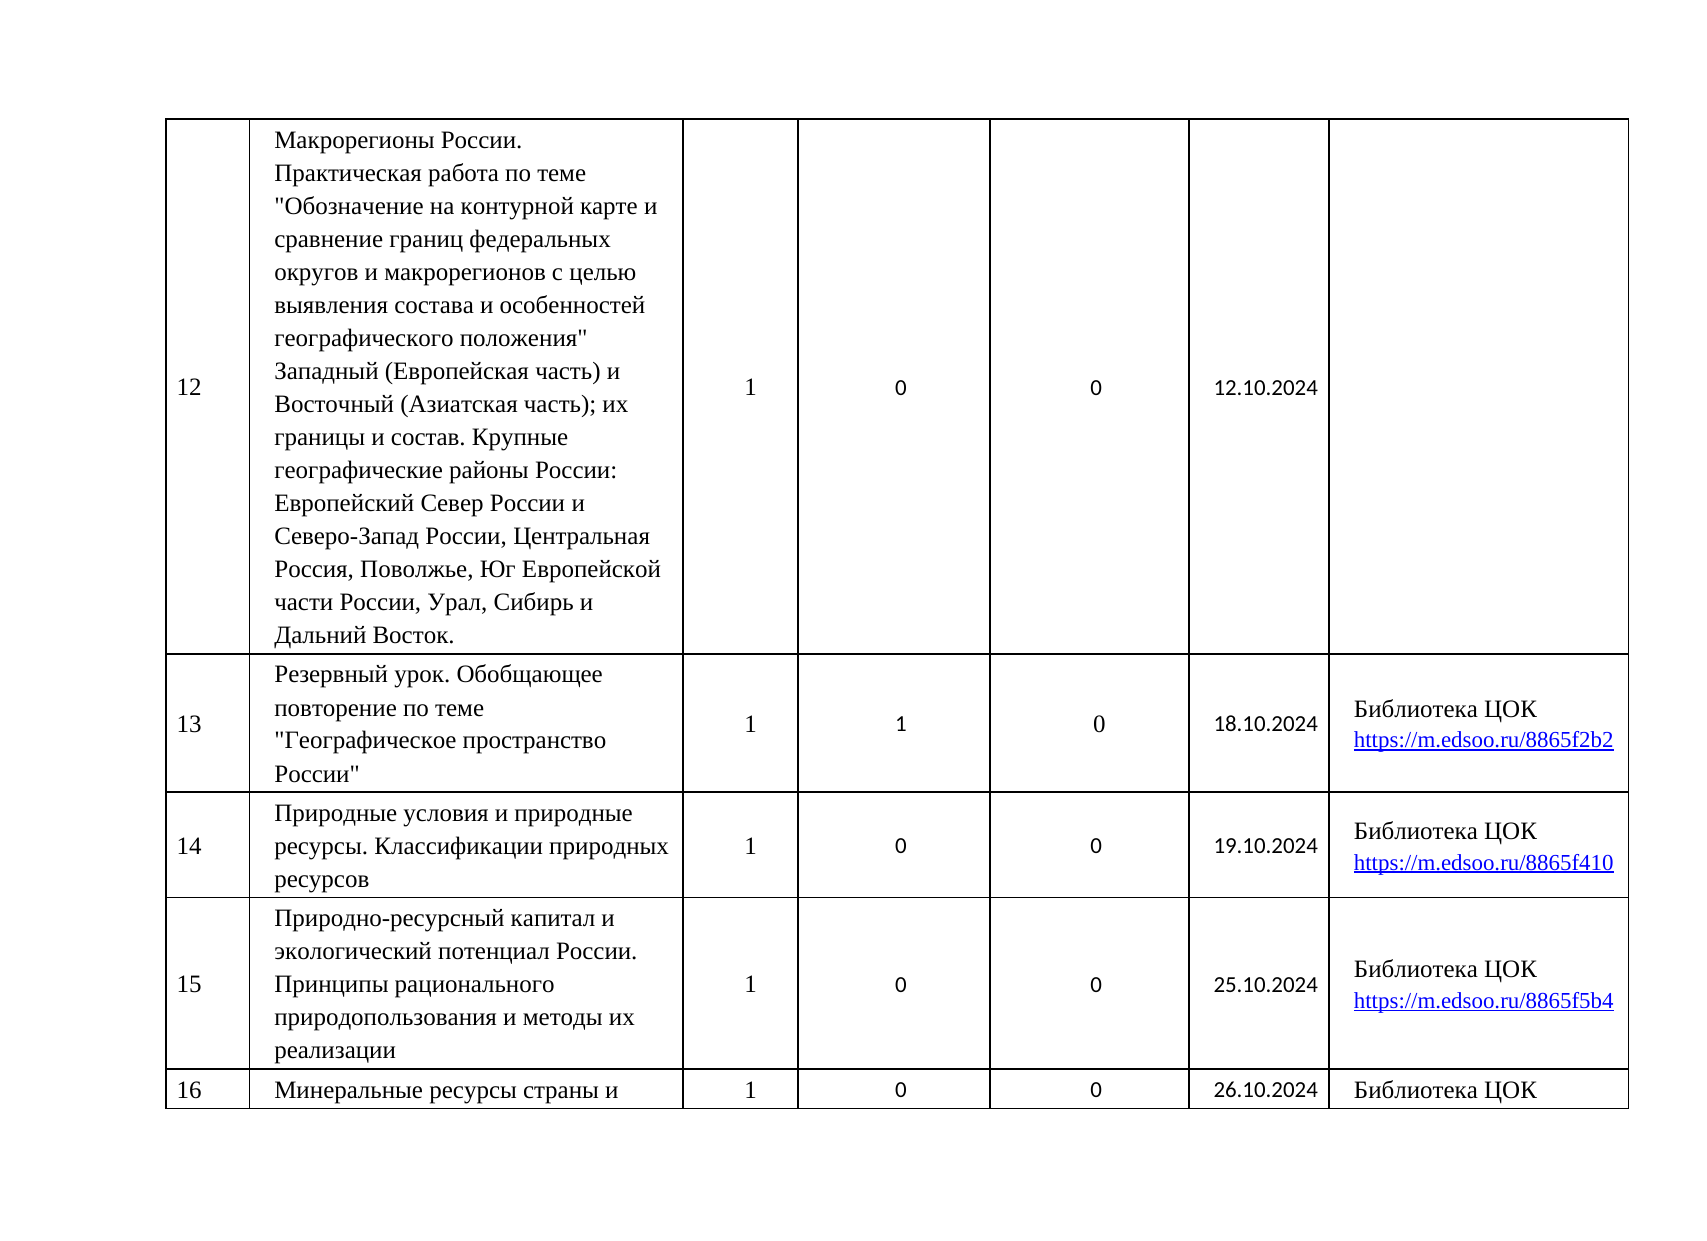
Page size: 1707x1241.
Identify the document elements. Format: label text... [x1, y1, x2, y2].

table_cell Библиотека ЦОК https://m.edsoo.ru/8865f2b2 [1330, 655, 1628, 791]
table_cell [1330, 1070, 1628, 1107]
table_cell Природные условия и природные ресурсы. Классификации природных ресурсов [250, 793, 682, 897]
table_cell 25.10.2024 [1190, 898, 1328, 1068]
table_cell [1330, 120, 1628, 653]
table_cell 1 [684, 120, 797, 653]
table_cell 0 [991, 120, 1188, 653]
table_cell 1 [684, 655, 797, 791]
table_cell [250, 1070, 682, 1107]
table_cell 0 [991, 655, 1188, 791]
table_cell 16 [167, 1070, 249, 1107]
table_cell Библиотека ЦОК https://m.edsoo.ru/8865f410 [1330, 793, 1628, 897]
table_cell 0 [991, 1070, 1188, 1107]
table_cell 1 [799, 655, 989, 791]
table_cell 0 [991, 898, 1188, 1068]
table_cell 1 [684, 1070, 797, 1107]
table_cell 26.10.2024 [1190, 1070, 1328, 1107]
table_cell 0 [799, 898, 989, 1068]
table_cell Природно-ресурсный капитал и экологический потенциал России. Принципы рационального природопользования и методы их реализации [250, 898, 682, 1068]
table_cell 1 [684, 898, 797, 1068]
table_cell 0 [991, 793, 1188, 897]
table_cell Резервный урок. Обобщающее повторение по теме "Географическое пространство России" [250, 655, 682, 791]
table_cell 19.10.2024 [1190, 793, 1328, 897]
table_cell 0 [799, 793, 989, 897]
table_cell 12 [167, 120, 249, 653]
table_cell 18.10.2024 [1190, 655, 1328, 791]
table_cell 13 [167, 655, 249, 791]
table_cell 15 [167, 898, 249, 1068]
table_cell 0 [799, 120, 989, 653]
table_cell Библиотека ЦОК https://m.edsoo.ru/8865f5b4 [1330, 898, 1628, 1068]
table_cell 0 [799, 1070, 989, 1107]
table_cell 12.10.2024 [1190, 120, 1328, 653]
table_cell 1 [684, 793, 797, 897]
table_cell 14 [167, 793, 249, 897]
table_cell Макрорегионы России. Практическая работа по теме "Обозначение на контурной карте и сравнение границ федеральных округов и макрорегионов с целью выявления состава и особенностей географического положения" Западный (Европейская часть) и Восточный (Азиатская часть); их границы и состав. Крупные географические районы России: Европейский Север России и Северо-Запад России, Центральная Россия, Поволжье, Юг Европейской части России, Урал, Сибирь и Дальний Восток. [250, 120, 682, 653]
